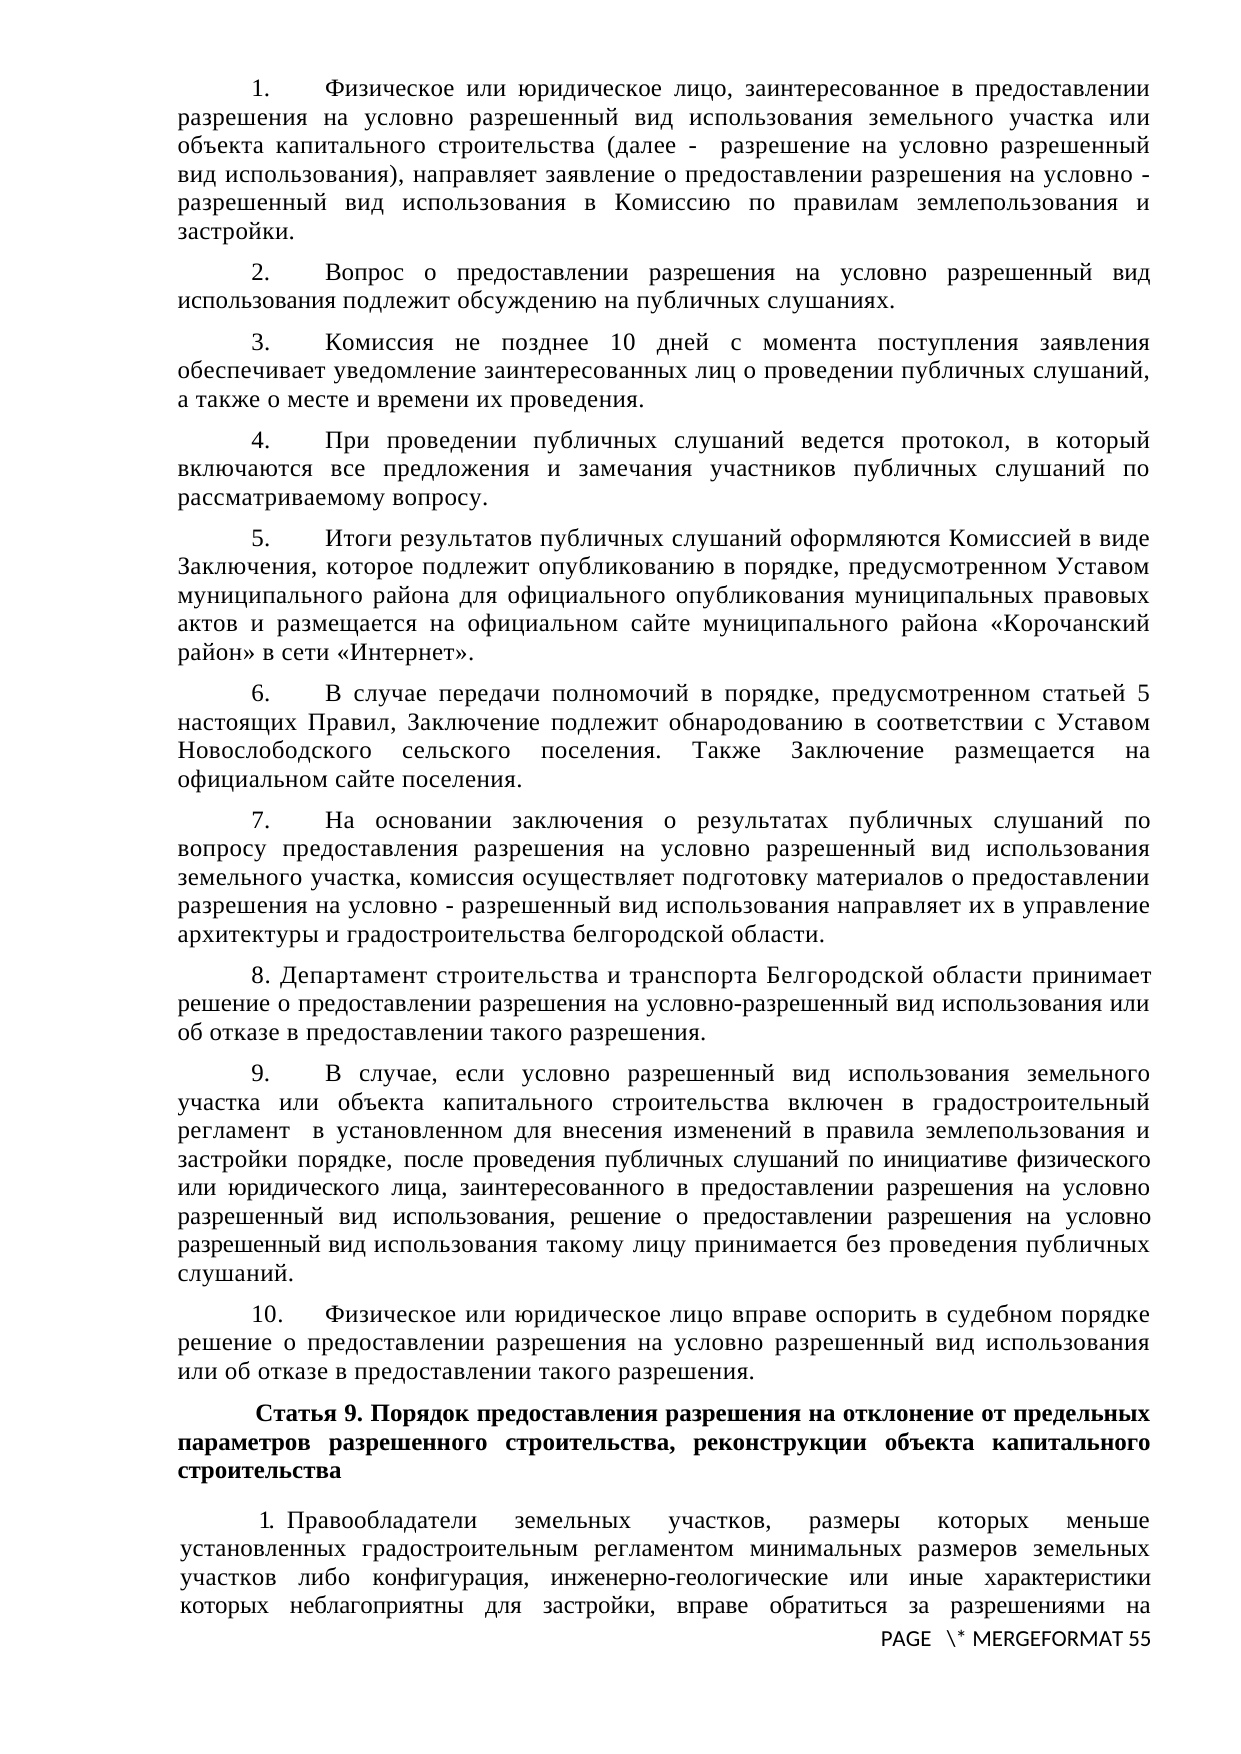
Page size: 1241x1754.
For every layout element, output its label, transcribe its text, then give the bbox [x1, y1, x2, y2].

text Департамент строительства и транспорта Белгородской области принимает решение о предоставлении разрешения на условно-разрешенный вид использования или об отказе в предоставлении такого разрешения. [177, 961, 1152, 1046]
text В случае, если условно разрешенный вид использования земельного участка или объекта капитального строительства включен в градостроительный регламент в установленном для внесения изменений в правила землепользования и застройки порядке, после проведения публичных слушаний по инициативе физического или юридического лица, заинтересованного в предоставлении разрешения на условно разрешенный вид использования, решение о предоставлении разрешения на условно разрешенный вид использования такому лицу принимается без проведения публичных слушаний. [177, 1059, 1152, 1287]
text Статья 9. Порядок предоставления разрешения на отклонение от предельных параметров разрешенного строительства, реконструкции объекта капитального строительства [177, 1399, 1152, 1485]
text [180, 1506, 1152, 1620]
list Физическое или юридическое лицо, заинтересованное в предоставлении разрешения на условно разрешенный вид использования земельного участка или объекта капитального строительства (далее - разрешение на условно разрешенный вид использования), направляет заявление о предоставлении разрешения на условно - разрешенный вид использования в Комиссию по правилам землепользования и застройки. [177, 74, 1152, 245]
text В случае передачи полномочий в порядке, предусмотренном статьей 5 настоящих Правил, Заключение подлежит обнародованию в соответствии с Уставом Новослободского сельского поселения. Также Заключение размещается на официальном сайте поселения. [177, 679, 1152, 793]
text Физическое или юридическое лицо вправе оспорить в судебном порядке решение о предоставлении разрешения на условно разрешенный вид использования или об отказе в предоставлении такого разрешения. [177, 1299, 1152, 1385]
text Комиссия не позднее 10 дней с момента поступления заявления обеспечивает уведомление заинтересованных лиц о проведении публичных слушаний, а также о месте и времени их проведения. [177, 327, 1152, 413]
text Вопрос о предоставлении разрешения на условно разрешенный вид использования подлежит обсуждению на публичных слушаниях. [177, 258, 1152, 315]
text Итоги результатов публичных слушаний оформляются Комиссией в виде Заключения, которое подлежит опубликованию в порядке, предусмотренном Уставом муниципального района для официального опубликования муниципальных правовых актов и размещается на официальном сайте муниципального района «Корочанский район» в сети «Интернет». [177, 523, 1152, 666]
text На основании заключения о результатах публичных слушаний по вопросу предоставления разрешения на условно разрешенный вид использования земельного участка, комиссия осуществляет подготовку материалов о предоставлении разрешения на условно - разрешенный вид использования направляет их в управление архитектуры и градостроительства белгородской области. [177, 805, 1152, 948]
text При проведении публичных слушаний ведется протокол, в который включаются все предложения и замечания участников публичных слушаний по рассматриваемому вопросу. [177, 425, 1152, 511]
